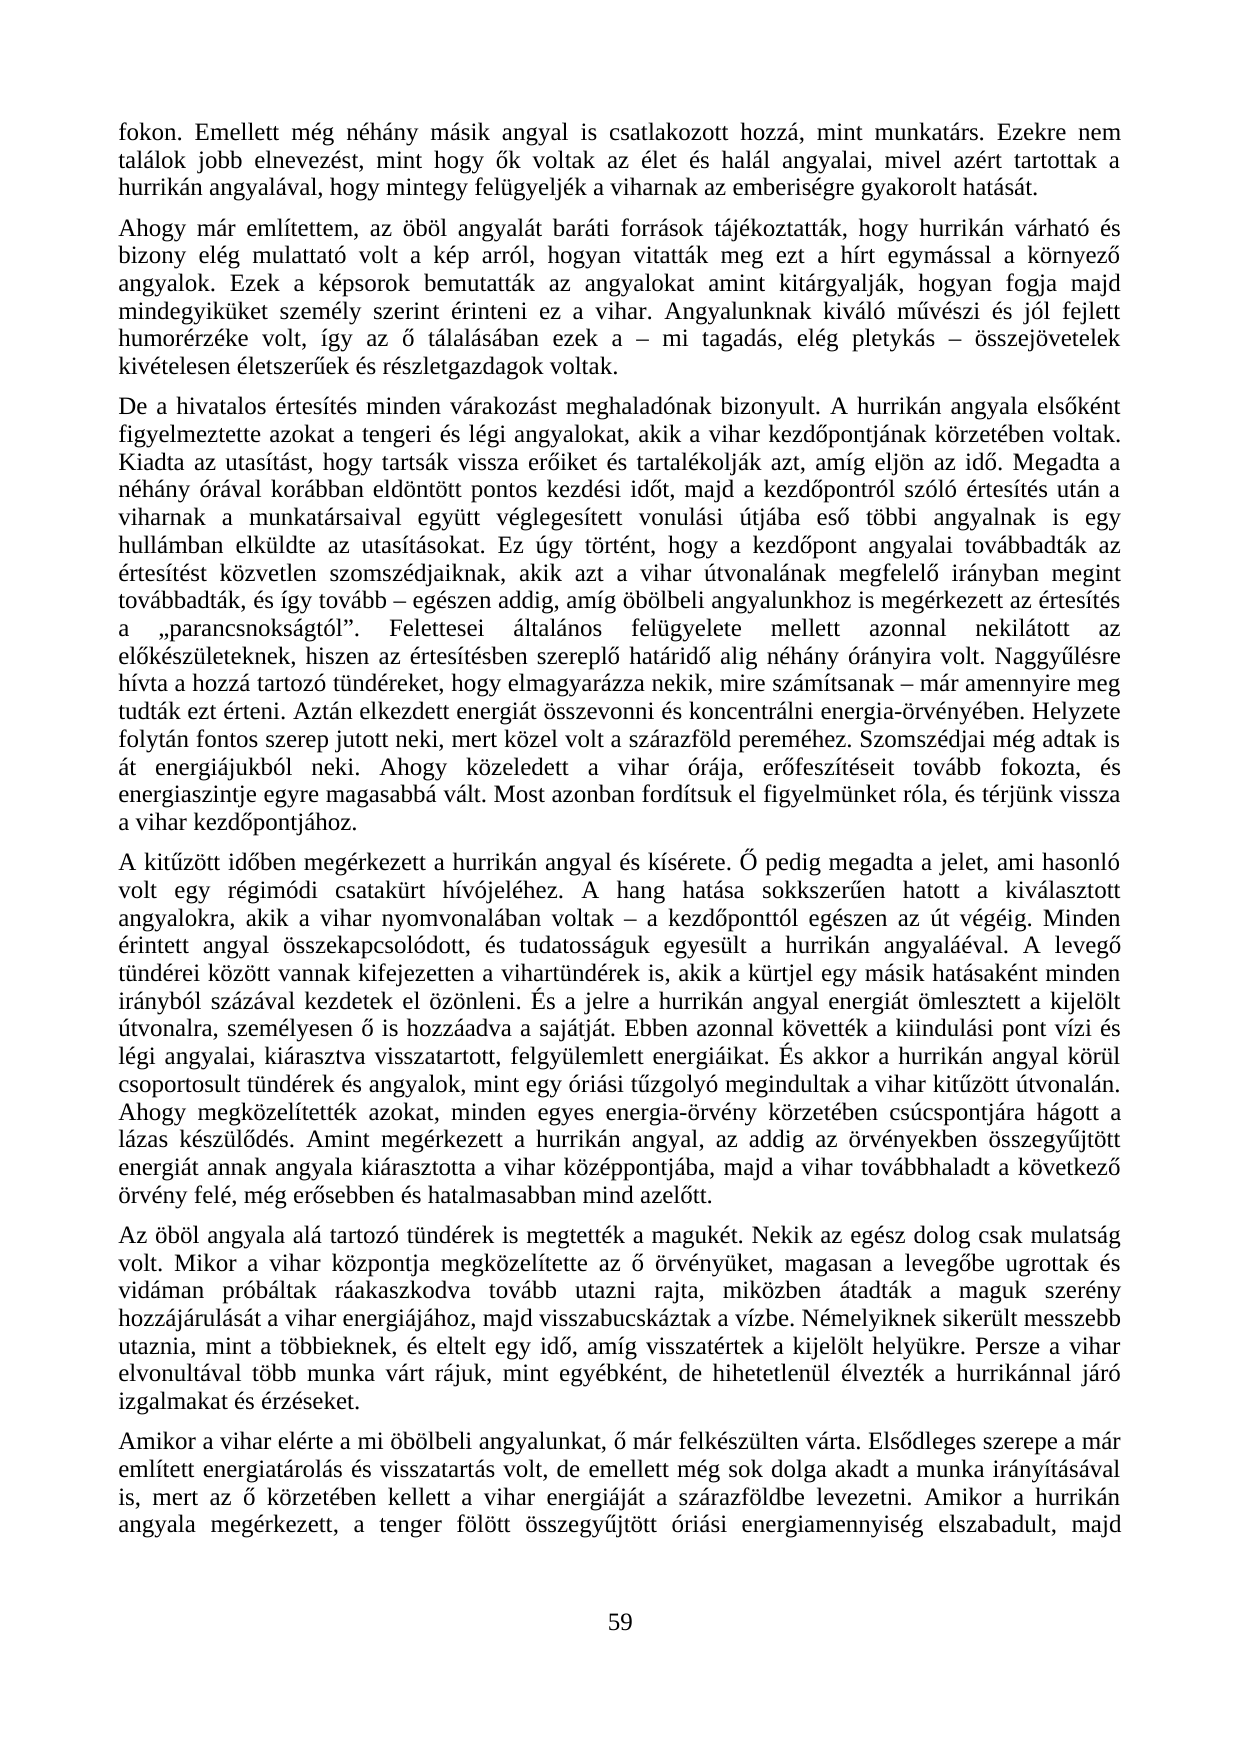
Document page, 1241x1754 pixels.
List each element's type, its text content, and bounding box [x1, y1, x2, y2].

text Ahogy már említettem, az öböl angyalát baráti források tájékoztatták, hogy hurrikán várható és bizony elég mulattató volt a kép arról, hogyan vitatták meg ezt a hírt egymással a környező angyalok. Ezek a képsorok bemutatták az angyalokat amint kitárgyalják, hogyan fogja majd mindegyiküket személy szerint érinteni ez a vihar. Angyalunknak kiváló művészi és jól fejlett humorérzéke volt, így az ő tálalásában ezek a – mi tagadás, elég pletykás – összejövetelek kivételesen életszerűek és részletgazdagok voltak. [118, 214, 1122, 380]
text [118, 118, 1122, 201]
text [118, 1427, 1122, 1538]
text Az öböl angyala alá tartozó tündérek is megtették a magukét. Nekik az egész dolog csak mulatság volt. Mikor a vihar központja megközelítette az ő örvényüket, magasan a levegőbe ugrottak és vidáman próbáltak ráakaszkodva tovább utazni rajta, miközben átadták a maguk szerény hozzájárulását a vihar energiájához, majd visszabucskáztak a vízbe. Némelyiknek sikerült messzebb utaznia, mint a többieknek, és eltelt egy idő, amíg visszatértek a kijelölt helyükre. Persze a vihar elvonultával több munka várt rájuk, mint egyébként, de hihetetlenül élvezték a hurrikánnal járó izgalmakat és érzéseket. [118, 1221, 1122, 1415]
text De a hivatalos értesítés minden várakozást meghaladónak bizonyult. A hurrikán angyala elsőként figyelmeztette azokat a tengeri és légi angyalokat, akik a vihar kezdőpontjának körzetében voltak. Kiadta az utasítást, hogy tartsák vissza erőiket és tartalékolják azt, amíg eljön az idő. Megadta a néhány órával korábban eldöntött pontos kezdési időt, majd a kezdőpontról szóló értesítés után a viharnak a munkatársaival együtt véglegesített vonulási útjába eső többi angyalnak is egy hullámban elküldte az utasításokat. Ez úgy történt, hogy a kezdőpont angyalai továbbadták az értesítést közvetlen szomszédjaiknak, akik azt a vihar útvonalának megfelelő irányban megint továbbadták, és így tovább – egészen addig, amíg öbölbeli angyalunkhoz is megérkezett az értesítés a „parancsnokságtól”. Felettesei általános felügyelete mellett azonnal nekilátott az előkészületeknek, hiszen az értesítésben szereplő határidő alig néhány órányira volt. Naggyűlésre hívta a hozzá tartozó tündéreket, hogy elmagyarázza nekik, mire számítsanak – már amennyire meg tudták ezt érteni. Aztán elkezdett energiát összevonni és koncentrálni energia-örvényében. Helyzete folytán fontos szerep jutott neki, mert közel volt a szárazföld pereméhez. Szomszédjai még adtak is át energiájukból neki. Ahogy közeledett a vihar órája, erőfeszítéseit tovább fokozta, és energiaszintje egyre magasabbá vált. Most azonban fordítsuk el figyelmünket róla, és térjünk vissza a vihar kezdőpontjához. [118, 392, 1122, 836]
text A kitűzött időben megérkezett a hurrikán angyal és kísérete. Ő pedig megadta a jelet, ami hasonló volt egy régimódi csatakürt hívójeléhez. A hang hatása sokkszerűen hatott a kiválasztott angyalokra, akik a vihar nyomvonalában voltak – a kezdőponttól egészen az út végéig. Minden érintett angyal összekapcsolódott, és tudatosságuk egyesült a hurrikán angyaláéval. A levegő tündérei között vannak kifejezetten a vihartündérek is, akik a kürtjel egy másik hatásaként minden irányból százával kezdetek el özönleni. És a jelre a hurrikán angyal energiát ömlesztett a kijelölt útvonalra, személyesen ő is hozzáadva a sajátját. Ebben azonnal követték a kiindulási pont vízi és légi angyalai, kiárasztva visszatartott, felgyülemlett energiáikat. És akkor a hurrikán angyal körül csoportosult tündérek és angyalok, mint egy óriási tűzgolyó megindultak a vihar kitűzött útvonalán. Ahogy megközelítették azokat, minden egyes energia-örvény körzetében csúcspontjára hágott a lázas készülődés. Amint megérkezett a hurrikán angyal, az addig az örvényekben összegyűjtött energiát annak angyala kiárasztotta a vihar középpontjába, majd a vihar továbbhaladt a következő örvény felé, még erősebben és hatalmasabban mind azelőtt. [118, 848, 1122, 1208]
